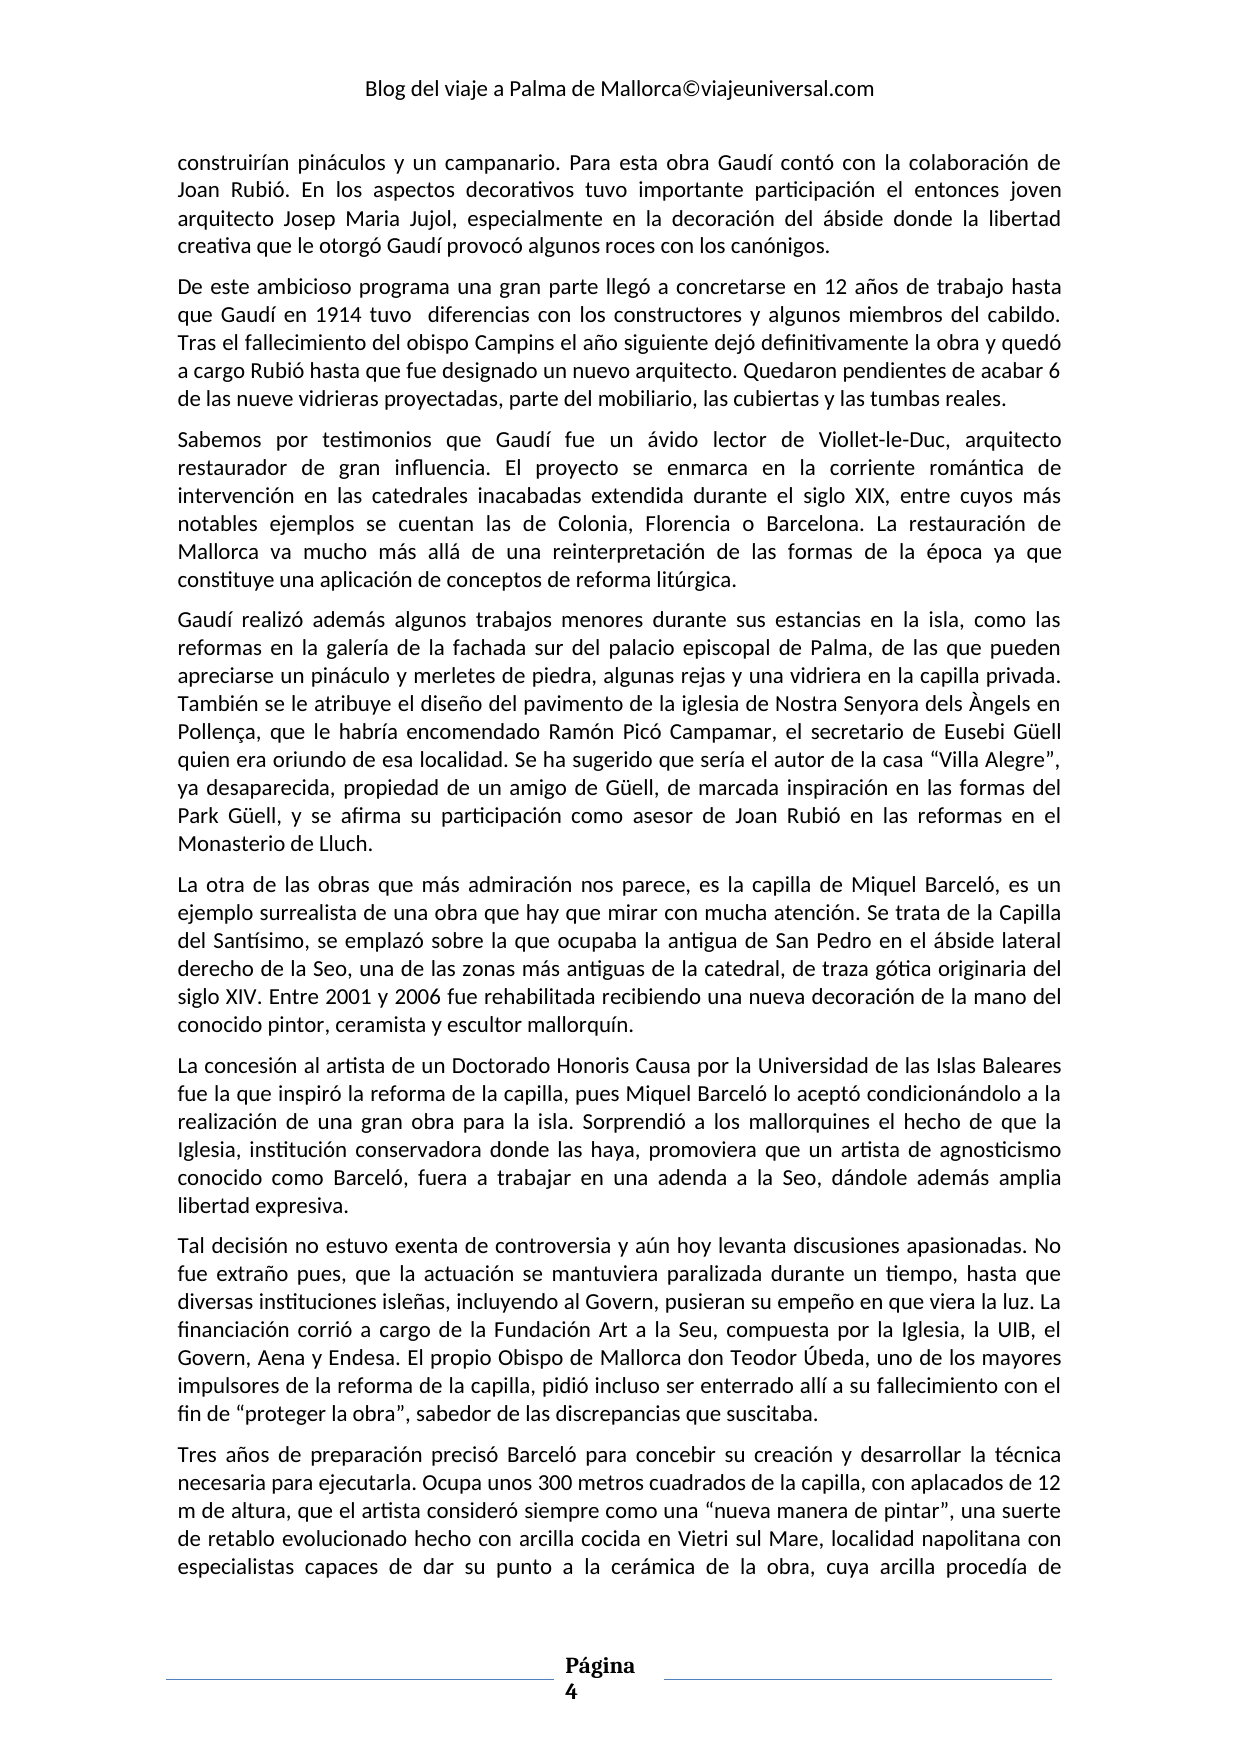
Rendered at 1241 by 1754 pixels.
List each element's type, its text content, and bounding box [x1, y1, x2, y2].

text La otra de las obras que más admiración nos parece, es la capilla de Miquel Barceló, es un ejemplo surrealista de una obra que hay que mirar con mucha atención. Se trata de la Capilla del Santísimo, se emplazó sobre la que ocupaba la antigua de San Pedro en el ábside lateral derecho de la Seo, una de las zonas más antiguas de la catedral, de traza gótica originaria del siglo XIV. Entre 2001 y 2006 fue rehabilitada recibiendo una nueva decoración de la mano del conocido pintor, ceramista y escultor mallorquín. [177, 870, 1063, 1038]
text Sabemos por testimonios que Gaudí fue un ávido lector de Viollet-le-Duc, arquitecto restaurador de gran influencia. El proyecto se enmarca en la corriente romántica de intervención en las catedrales inacabadas extendida durante el siglo XIX, entre cuyos más notables ejemplos se cuentan las de Colonia, Florencia o Barcelona. La restauración de Mallorca va mucho más allá de una reinterpretación de las formas de la época ya que constituye una aplicación de conceptos de reforma litúrgica. [177, 425, 1063, 593]
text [177, 148, 1063, 260]
text De este ambicioso programa una gran parte llegó a concretarse en 12 años de trabajo hasta que Gaudí en 1914 tuvo diferencias con los constructores y algunos miembros del cabildo. Tras el fallecimiento del obispo Campins el año siguiente dejó definitivamente la obra y quedó a cargo Rubió hasta que fue designado un nuevo arquitecto. Quedaron pendientes de acabar 6 de las nueve vidrieras proyectadas, parte del mobiliario, las cubiertas y las tumbas reales. [177, 272, 1063, 412]
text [177, 1440, 1063, 1580]
text La concesión al artista de un Doctorado Honoris Causa por la Universidad de las Islas Baleares fue la que inspiró la reforma de la capilla, pues Miquel Barceló lo aceptó condicionándolo a la realización de una gran obra para la isla. Sorprendió a los mallorquines el hecho de que la Iglesia, institución conservadora donde las haya, promoviera que un artista de agnosticismo conocido como Barceló, fuera a trabajar en una adenda a la Seo, dándole además amplia libertad expresiva. [177, 1051, 1063, 1219]
text Gaudí realizó además algunos trabajos menores durante sus estancias en la isla, como las reformas en la galería de la fachada sur del palacio episcopal de Palma, de las que pueden apreciarse un pináculo y merletes de piedra, algunas rejas y una vidriera en la capilla privada. También se le atribuye el diseño del pavimento de la iglesia de Nostra Senyora dels Àngels en Pollença, que le habría encomendado Ramón Picó Campamar, el secretario de Eusebi Güell quien era oriundo de esa localidad. Se ha sugerido que sería el autor de la casa “Villa Alegre”, ya desaparecida, propiedad de un amigo de Güell, de marcada inspiración en las formas del Park Güell, y se afirma su participación como asesor de Joan Rubió en las reformas en el Monasterio de Lluch. [177, 605, 1063, 858]
text Tal decisión no estuvo exenta de controversia y aún hoy levanta discusiones apasionadas. No fue extraño pues, que la actuación se mantuviera paralizada durante un tiempo, hasta que diversas instituciones isleñas, incluyendo al Govern, pusieran su empeño en que viera la luz. La financiación corrió a cargo de la Fundación Art a la Seu, compuesta por la Iglesia, la UIB, el Govern, Aena y Endesa. El propio Obispo de Mallorca don Teodor Úbeda, uno de los mayores impulsores de la reforma de la capilla, pidió incluso ser enterrado allí a su fallecimiento con el fin de “proteger la obra”, sabedor de las discrepancias que suscitaba. [177, 1231, 1063, 1427]
